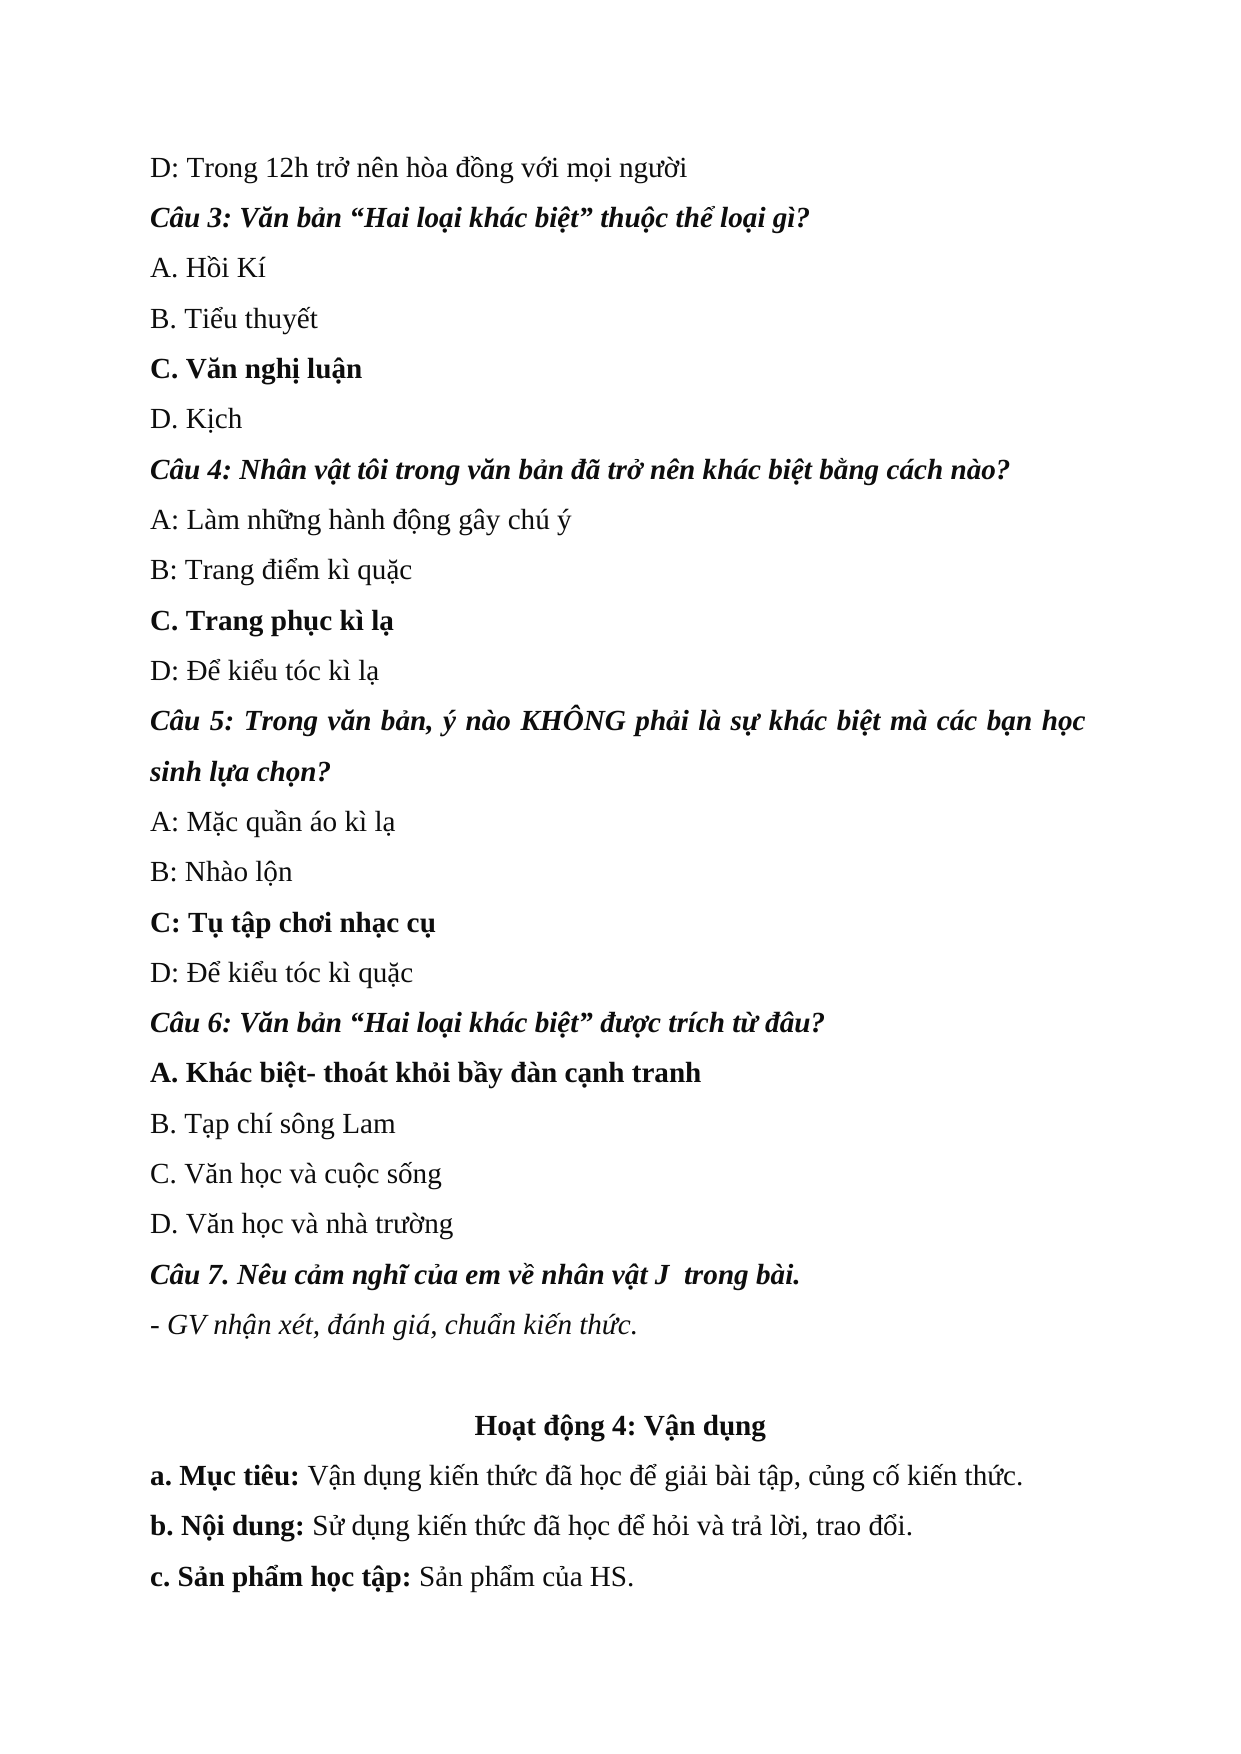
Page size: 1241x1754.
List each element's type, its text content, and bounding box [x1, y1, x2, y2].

text D. Kịch [150, 402, 1090, 435]
text C. Văn học và cuộc sống [150, 1156, 1090, 1190]
text B: Nhào lộn [150, 854, 1090, 888]
text A. Hồi Kí [150, 251, 1090, 284]
text A: Làm những hành động gây chú ý [150, 502, 1090, 536]
text C: Tụ tập chơi nhạc cụ [150, 905, 1090, 938]
text B. Tạp chí sông Lam [150, 1106, 1090, 1139]
text c. Sản phẩm học tập: Sản phẩm của HS. [150, 1559, 1090, 1592]
text C. Văn nghị luận [150, 351, 1090, 385]
text D. Văn học và nhà trường [150, 1207, 1090, 1240]
text Câu 4: Nhân vật tôi trong văn bản đã trở nên khác biệt bằng cách nào? [150, 452, 1090, 485]
text B: Trang điểm kì quặc [150, 552, 1090, 586]
text a. Mục tiêu: Vận dụng kiến thức đã học để giải bài tập, củng cố kiến thức. [150, 1458, 1090, 1492]
text B. Tiểu thuyết [150, 301, 1090, 334]
text - GV nhận xét, đánh giá, chuẩn kiến thức. [150, 1307, 1090, 1341]
text D: Để kiểu tóc kì quặc [150, 955, 1090, 988]
text D: Để kiểu tóc kì lạ [150, 653, 1090, 687]
text C. Trang phục kì lạ [150, 603, 1090, 636]
text Câu 5: Trong văn bản, ý nào KHÔNG phải là sự khác biệt mà các bạn học sinh lựa chọn? [150, 703, 1090, 787]
text b. Nội dung: Sử dụng kiến thức đã học để hỏi và trả lời, trao đổi. [150, 1508, 1090, 1542]
text D: Trong 12h trở nên hòa đồng với mọi người [150, 150, 1090, 183]
text Câu 7. Nêu cảm nghĩ của em về nhân vật J trong bài. [150, 1257, 1090, 1290]
text Hoạt động 4: Vận dụng [150, 1408, 1090, 1441]
text Câu 6: Văn bản “Hai loại khác biệt” được trích từ đâu? [150, 1005, 1090, 1039]
text A: Mặc quần áo kì lạ [150, 804, 1090, 838]
text Câu 3: Văn bản “Hai loại khác biệt” thuộc thể loại gì? [150, 200, 1090, 234]
text A. Khác biệt- thoát khỏi bầy đàn cạnh tranh [150, 1056, 1090, 1089]
